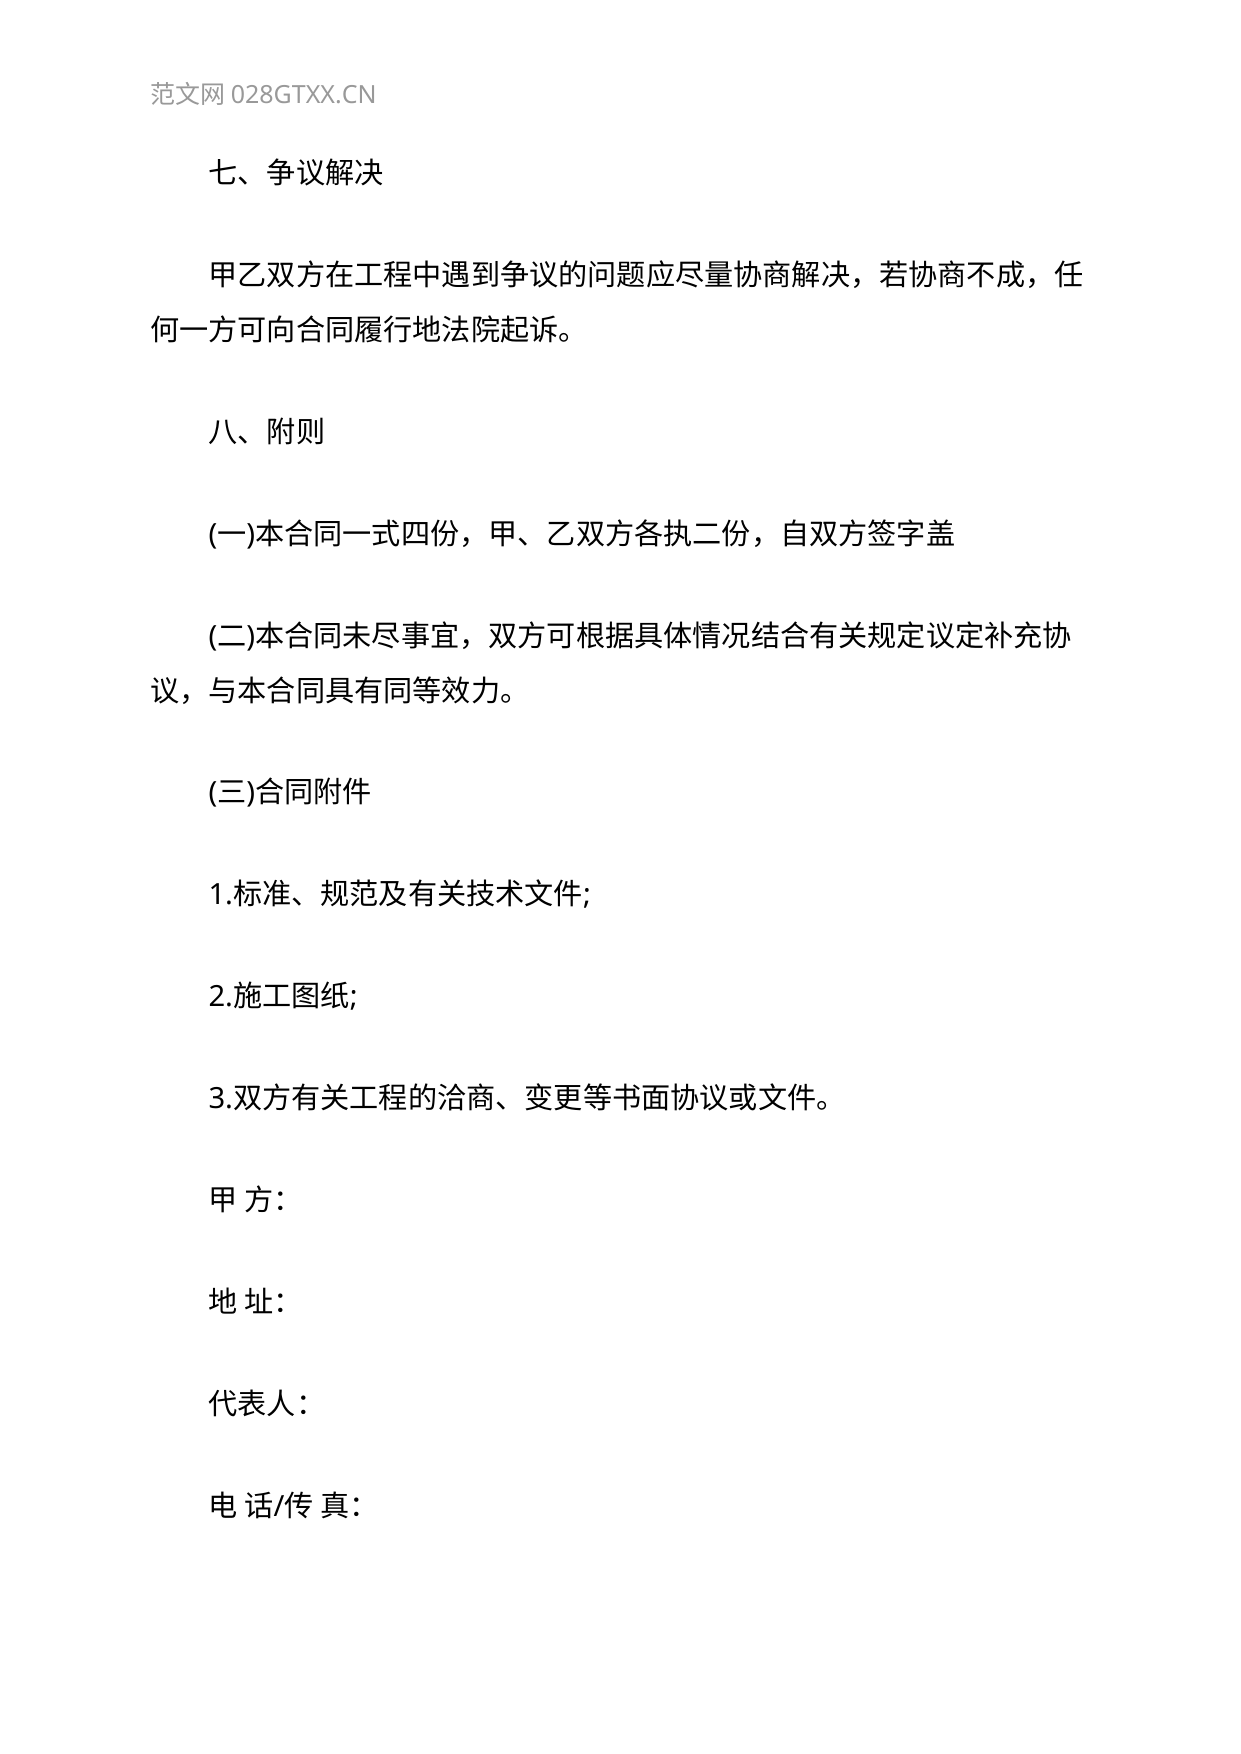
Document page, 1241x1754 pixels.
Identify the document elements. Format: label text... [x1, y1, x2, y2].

text 甲乙双方在工程中遇到争议的问题应尽量协商解决，若协商不成，任何一方可向合同履行地法院起诉。 [150, 252, 1090, 349]
text 八、附则 [150, 408, 1090, 451]
text 电 话/传 真： [150, 1482, 1090, 1524]
text (一)本合同一式四份，甲、乙双方各执二份，自双方签字盖 [150, 510, 1090, 553]
text 甲 方： [150, 1177, 1090, 1219]
text 代表人： [150, 1380, 1090, 1423]
text 2.施工图纸; [150, 973, 1090, 1015]
text (二)本合同未尽事宜，双方可根据具体情况结合有关规定议定补充协议，与本合同具有同等效力。 [150, 612, 1090, 709]
text 1.标准、规范及有关技术文件; [150, 871, 1090, 913]
text 七、争议解决 [150, 150, 1090, 192]
text (三)合同附件 [150, 769, 1090, 811]
text 3.双方有关工程的洽商、变更等书面协议或文件。 [150, 1075, 1090, 1117]
text 地 址： [150, 1279, 1090, 1321]
